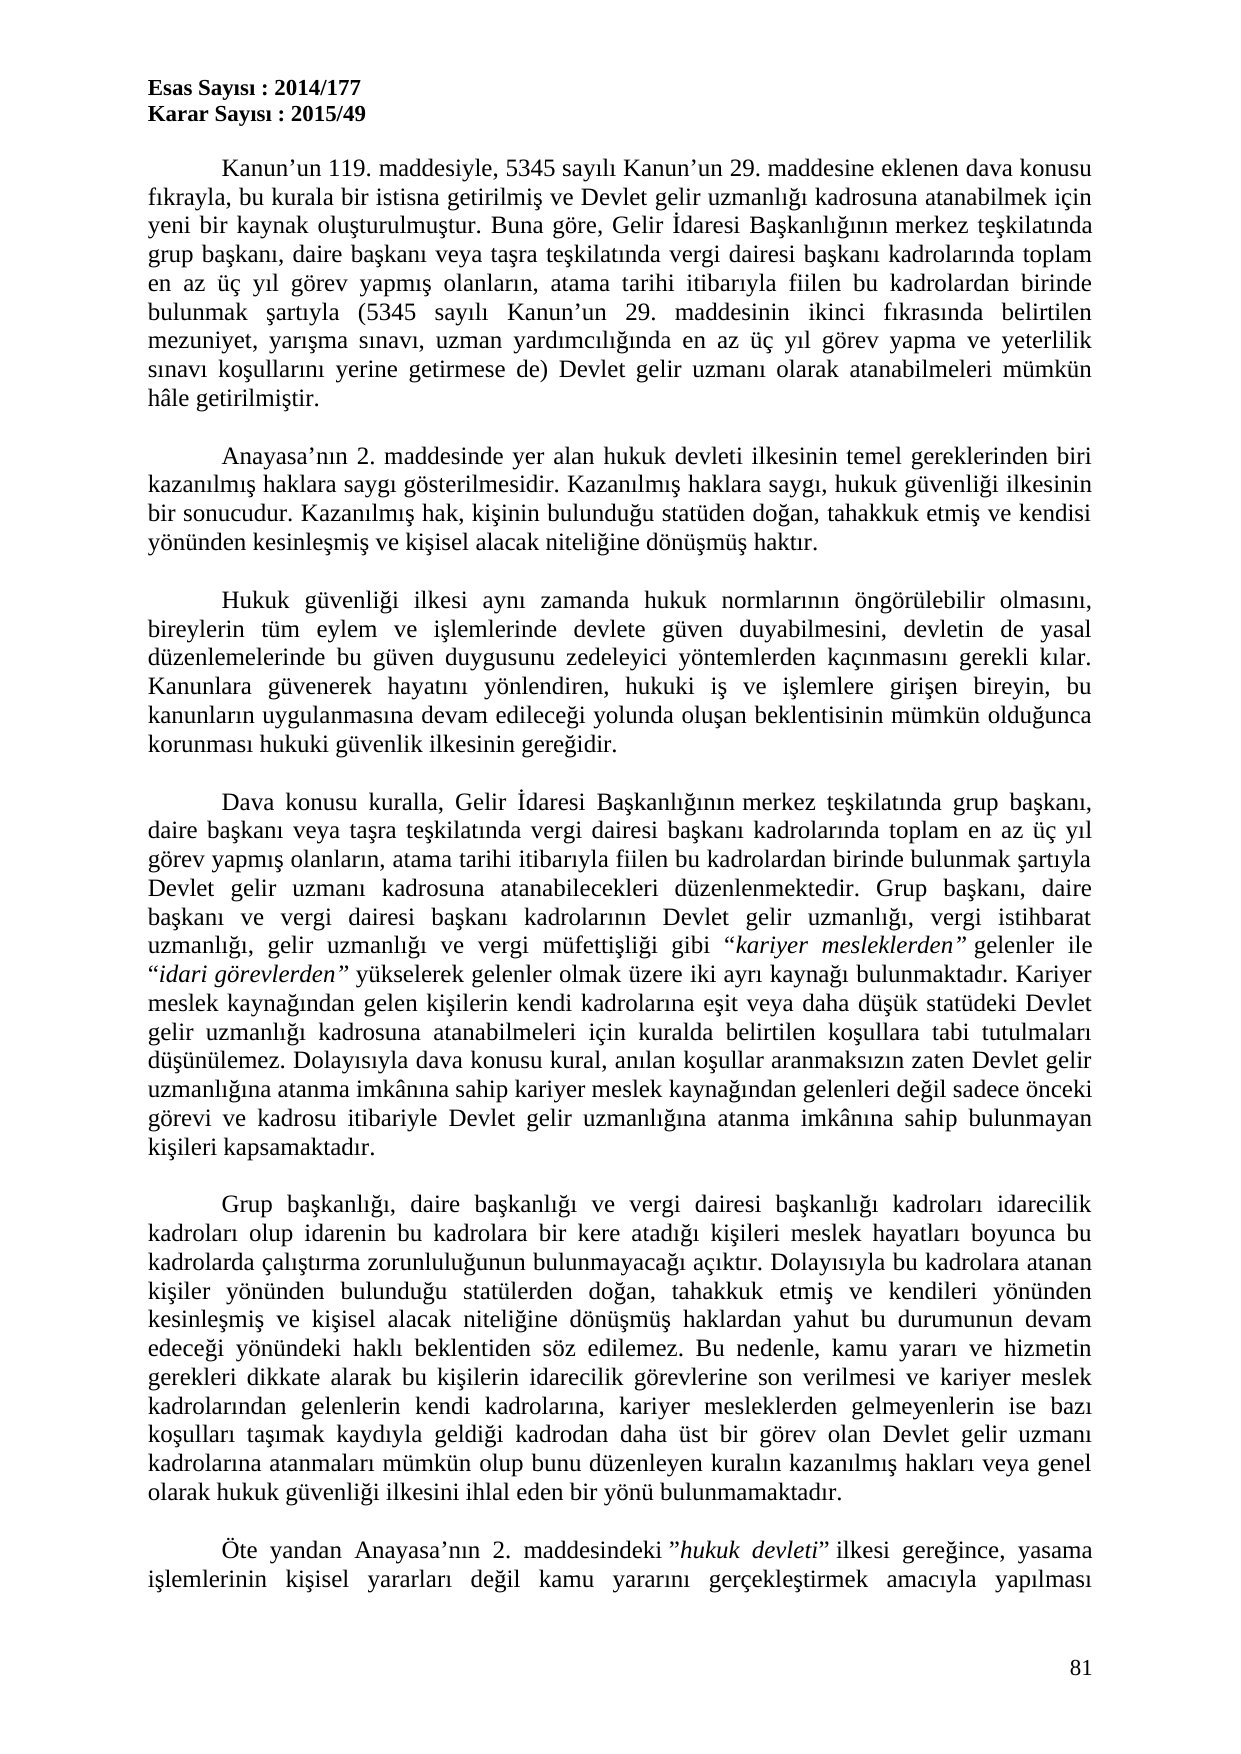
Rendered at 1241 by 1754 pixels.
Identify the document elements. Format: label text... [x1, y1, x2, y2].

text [148, 1535, 1093, 1592]
text Kanun’un 119. maddesiyle, 5345 sayılı Kanun’un 29. maddesine eklenen dava konusu fıkrayla, bu kurala bir istisna getirilmiş ve Devlet gelir uzmanlığı kadrosuna atanabilmek için yeni bir kaynak oluşturulmuştur. Buna göre, Gelir İdaresi Başkanlığının merkez teşkilatında grup başkanı, daire başkanı veya taşra teşkilatında vergi dairesi başkanı kadrolarında toplam en az üç yıl görev yapmış olanların, atama tarihi itibarıyla fiilen bu kadrolardan birinde bulunmak şartıyla (5345 sayılı Kanun’un 29. maddesinin ikinci fıkrasında belirtilen mezuniyet, yarışma sınavı, uzman yardımcılığında en az üç yıl görev yapma ve yeterlilik sınavı koşullarını yerine getirmese de) Devlet gelir uzmanı olarak atanabilmeleri mümkün hâle getirilmiştir. [148, 153, 1093, 412]
text Grup başkanlığı, daire başkanlığı ve vergi dairesi başkanlığı kadroları idarecilik kadroları olup idarenin bu kadrolara bir kere atadığı kişileri meslek hayatları boyunca bu kadrolarda çalıştırma zorunluluğunun bulunmayacağı açıktır. Dolayısıyla bu kadrolara atanan kişiler yönünden bulunduğu statülerden doğan, tahakkuk etmiş ve kendileri yönünden kesinleşmiş ve kişisel alacak niteliğine dönüşmüş haklardan yahut bu durumunun devam edeceği yönündeki haklı beklentiden söz edilemez. Bu nedenle, kamu yararı ve hizmetin gerekleri dikkate alarak bu kişilerin idarecilik görevlerine son verilmesi ve kariyer meslek kadrolarından gelenlerin kendi kadrolarına, kariyer mesleklerden gelmeyenlerin ise bazı koşulları taşımak kaydıyla geldiği kadrodan daha üst bir görev olan Devlet gelir uzmanı kadrolarına atanmaları mümkün olup bunu düzenleyen kuralın kazanılmış hakları veya genel olarak hukuk güvenliği ilkesini ihlal eden bir yönü bulunmamaktadır. [148, 1189, 1093, 1506]
text Anayasa’nın 2. maddesinde yer alan hukuk devleti ilkesinin temel gereklerinden biri kazanılmış haklara saygı gösterilmesidir. Kazanılmış haklara saygı, hukuk güvenliği ilkesinin bir sonucudur. Kazanılmış hak, kişinin bulunduğu statüden doğan, tahakkuk etmiş ve kendisi yönünden kesinleşmiş ve kişisel alacak niteliğine dönüşmüş haktır. [148, 441, 1093, 556]
text Hukuk güvenliği ilkesi aynı zamanda hukuk normlarının öngörülebilir olmasını, bireylerin tüm eylem ve işlemlerinde devlete güven duyabilmesini, devletin de yasal düzenlemelerinde bu güven duygusunu zedeleyici yöntemlerden kaçınmasını gerekli kılar. Kanunlara güvenerek hayatını yönlendiren, hukuki iş ve işlemlere girişen bireyin, bu kanunların uygulanmasına devam edileceği yolunda oluşan beklentisinin mümkün olduğunca korunması hukuki güvenlik ilkesinin gereğidir. [148, 585, 1093, 757]
text Dava konusu kuralla, Gelir İdaresi Başkanlığının merkez teşkilatında grup başkanı, daire başkanı veya taşra teşkilatında vergi dairesi başkanı kadrolarında toplam en az üç yıl görev yapmış olanların, atama tarihi itibarıyla fiilen bu kadrolardan birinde bulunmak şartıyla Devlet gelir uzmanı kadrosuna atanabilecekleri düzenlenmektedir. Grup başkanı, daire başkanı ve vergi dairesi başkanı kadrolarının Devlet gelir uzmanlığı, vergi istihbarat uzmanlığı, gelir uzmanlığı ve vergi müfettişliği gibi “kariyer mesleklerden” gelenler ile “idari görevlerden” yükselerek gelenler olmak üzere iki ayrı kaynağı bulunmaktadır. Kariyer meslek kaynağından gelen kişilerin kendi kadrolarına eşit veya daha düşük statüdeki Devlet gelir uzmanlığı kadrosuna atanabilmeleri için kuralda belirtilen koşullara tabi tutulmaları düşünülemez. Dolayısıyla dava konusu kural, anılan koşullar aranmaksızın zaten Devlet gelir uzmanlığına atanma imkânına sahip kariyer meslek kaynağından gelenleri değil sadece önceki görevi ve kadrosu itibariyle Devlet gelir uzmanlığına atanma imkânına sahip bulunmayan kişileri kapsamaktadır. [148, 787, 1093, 1160]
